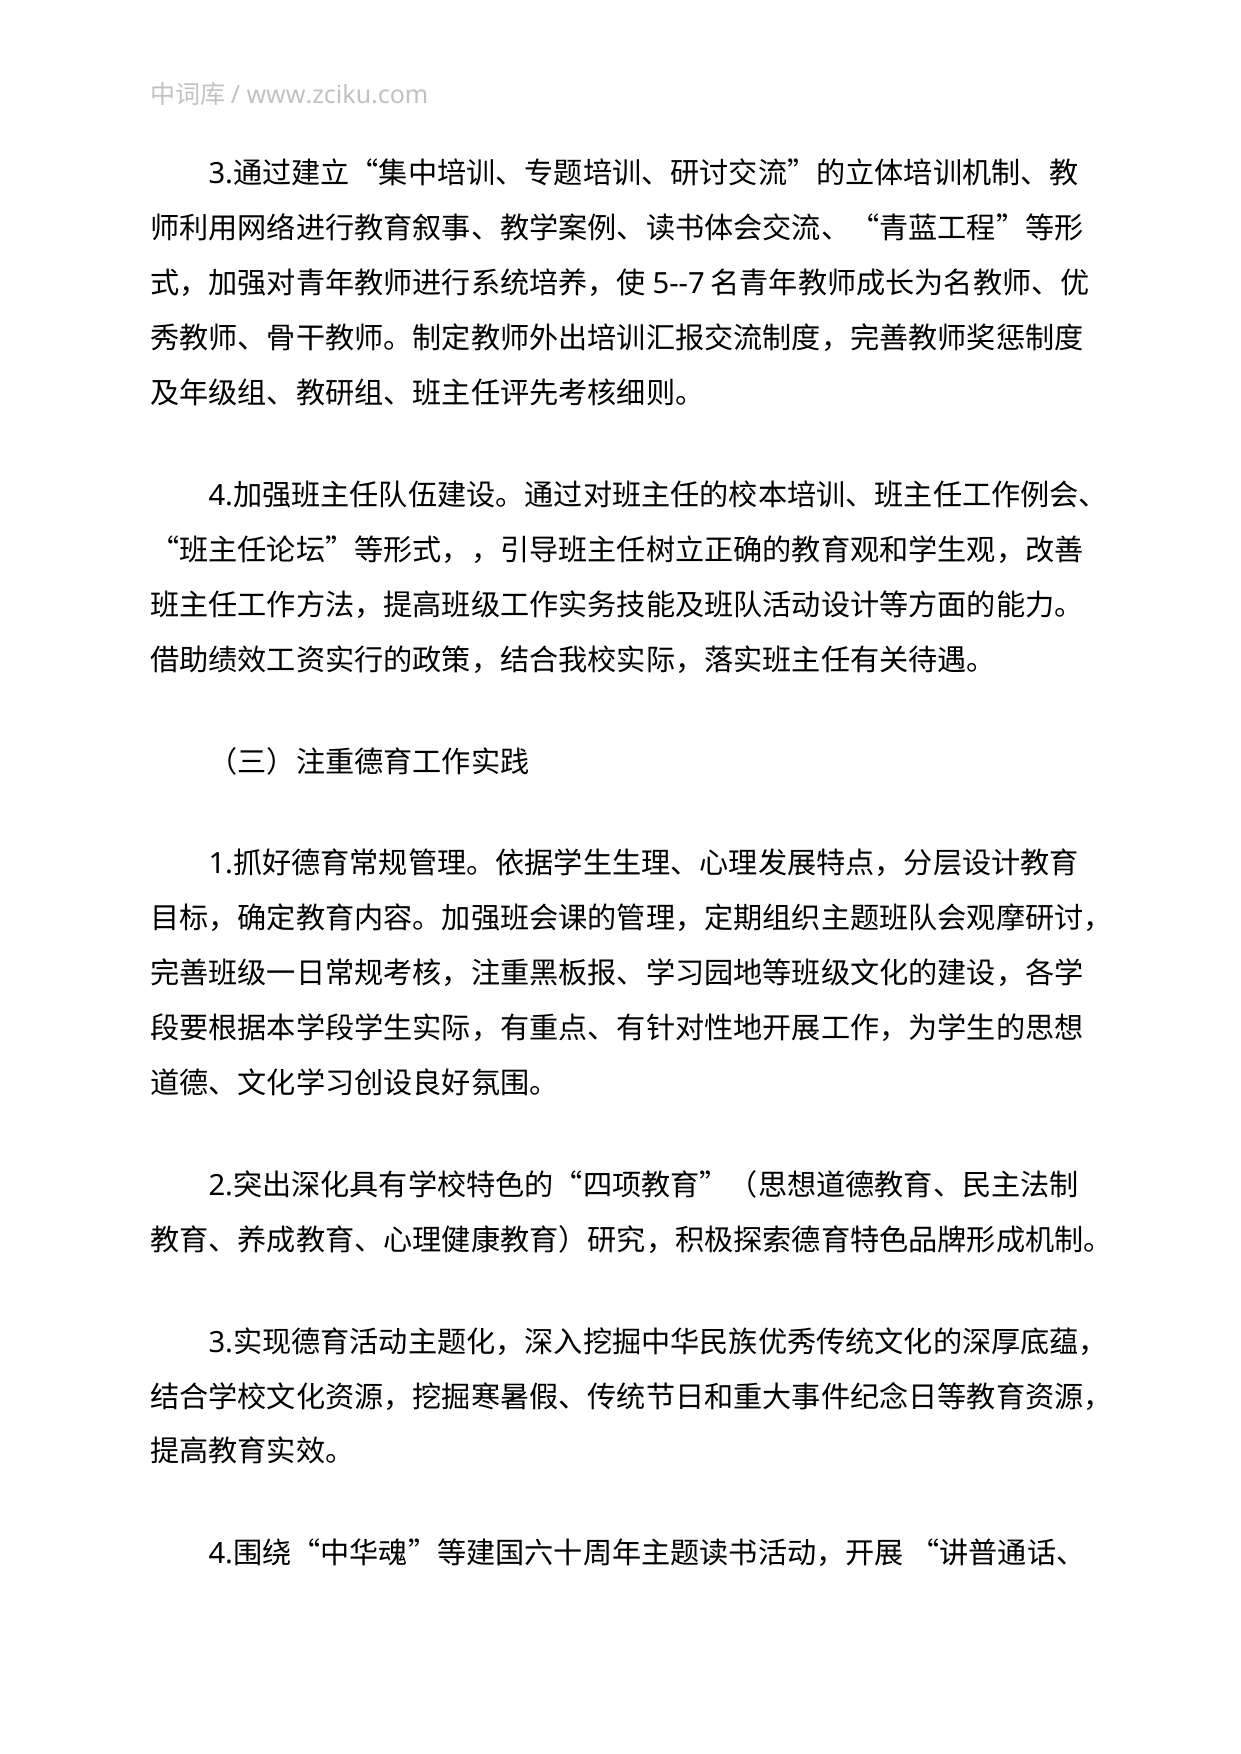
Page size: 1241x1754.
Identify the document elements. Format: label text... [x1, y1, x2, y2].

text 3.通过建立“集中培训、专题培训、研讨交流”的立体培训机制、教师利用网络进行教育叙事、教学案例、读书体会交流、“青蓝工程”等形式，加强对青年教师进行系统培养，使 5--7名青年教师成长为名教师、优秀教师、骨干教师。制定教师外出培训汇报交流制度，完善教师奖惩制度及年级组、教研组、班主任评先考核细则。 [150, 150, 1090, 412]
text 4.加强班主任队伍建设。通过对班主任的校本培训、班主任工作例会、“班主任论坛”等形式，，引导班主任树立正确的教育观和学生观，改善班主任工作方法，提高班级工作实务技能及班队活动设计等方面的能力。借助绩效工资实行的政策，结合我校实际，落实班主任有关待遇。 [150, 472, 1090, 679]
text （三）注重德育工作实践 [150, 738, 1090, 780]
text 2.突出深化具有学校特色的“四项教育”（思想道德教育、民主法制教育、养成教育、心理健康教育）研究，积极探索德育特色品牌形成机制。 [150, 1161, 1090, 1259]
text 3.实现德育活动主题化，深入挖掘中华民族优秀传统文化的深厚底蕴，结合学校文化资源，挖掘寒暑假、传统节日和重大事件纪念日等教育资源，提高教育实效。 [150, 1318, 1090, 1470]
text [150, 1530, 1090, 1572]
text 1.抓好德育常规管理。依据学生生理、心理发展特点，分层设计教育目标，确定教育内容。加强班会课的管理，定期组织主题班队会观摩研讨，完善班级一日常规考核，注重黑板报、学习园地等班级文化的建设，各学段要根据本学段学生实际，有重点、有针对性地开展工作，为学生的思想道德、文化学习创设良好氛围。 [150, 840, 1090, 1102]
